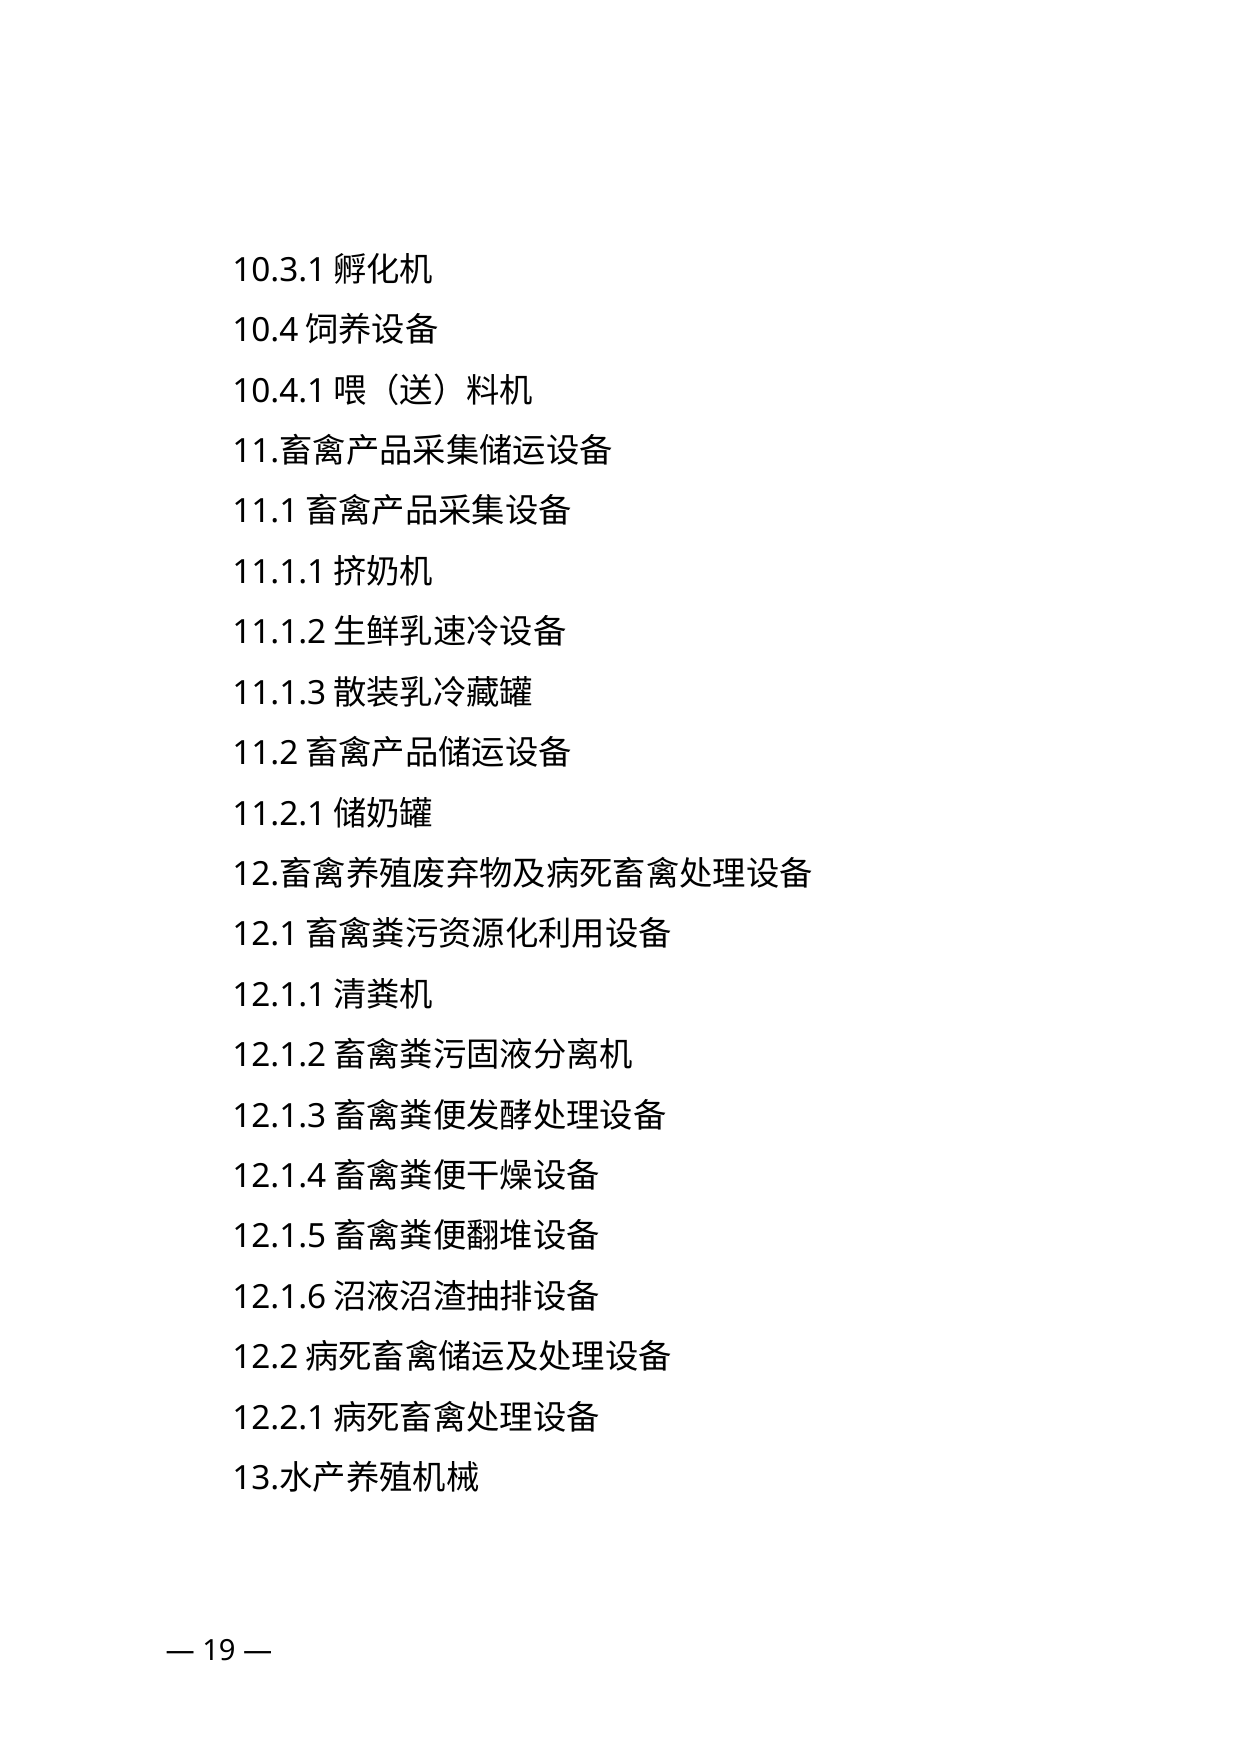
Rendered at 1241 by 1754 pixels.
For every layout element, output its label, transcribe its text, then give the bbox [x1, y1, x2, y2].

text 11.2.1储奶罐 [165, 777, 1087, 837]
text 11.2畜禽产品储运设备 [165, 716, 1087, 777]
text 12.畜禽养殖废弃物及病死畜禽处理设备 [165, 837, 1087, 897]
text 13.水产养殖机械 [165, 1441, 1087, 1502]
text 11.1.2生鲜乳速冷设备 [165, 595, 1087, 656]
text 10.4.1喂（送）料机 [165, 354, 1087, 414]
text 11.1.3散装乳冷藏罐 [165, 656, 1087, 716]
text 12.1.1清粪机 [165, 958, 1087, 1018]
text 11.1.1挤奶机 [165, 535, 1087, 595]
text 12.1畜禽粪污资源化利用设备 [165, 897, 1087, 958]
text 12.2病死畜禽储运及处理设备 [165, 1320, 1087, 1381]
text 10.3.1孵化机 [165, 233, 1087, 293]
text 12.2.1病死畜禽处理设备 [165, 1381, 1087, 1441]
text 10.4饲养设备 [165, 293, 1087, 354]
text 12.1.6沼液沼渣抽排设备 [165, 1260, 1087, 1320]
text 11.1畜禽产品采集设备 [165, 474, 1087, 535]
text 12.1.2畜禽粪污固液分离机 [165, 1018, 1087, 1079]
text 11.畜禽产品采集储运设备 [165, 414, 1087, 474]
text 12.1.3畜禽粪便发酵处理设备 [165, 1079, 1087, 1139]
text 12.1.5畜禽粪便翻堆设备 [165, 1199, 1087, 1260]
text 12.1.4畜禽粪便干燥设备 [165, 1139, 1087, 1199]
